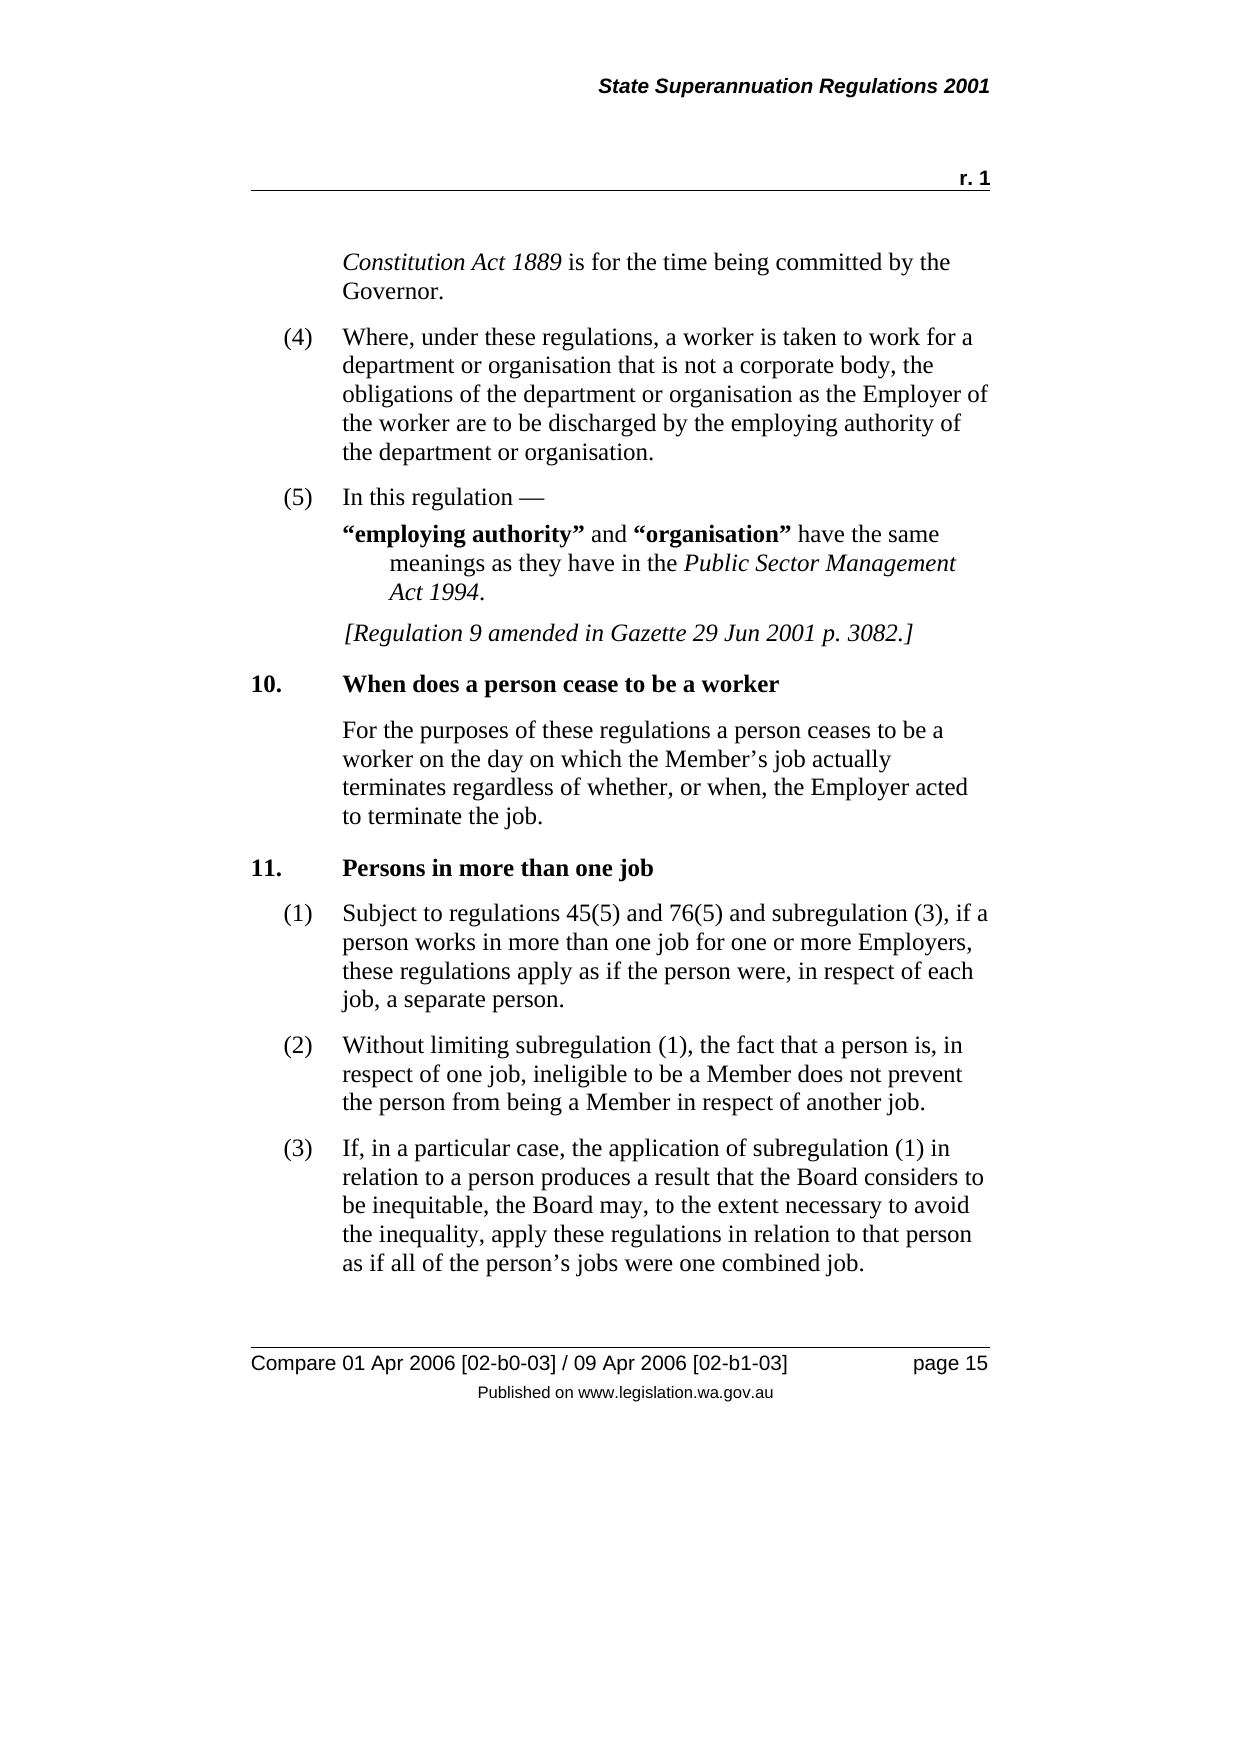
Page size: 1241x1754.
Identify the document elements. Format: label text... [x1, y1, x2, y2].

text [251, 247, 990, 305]
text (2) Without limiting subregulation (1), the fact that a person is, in respect of one job, ineligible to be a Member does not prevent the person from being a Member in respect of another job. [251, 1030, 990, 1116]
text (1) Subject to regulations 45(5) and 76(5) and subregulation (3), if a person works in more than one job for one or more Employers, these regulations apply as if the person were, in respect of each job, a separate person. [251, 898, 990, 1013]
text For the purposes of these regulations a person ceases to be a worker on the day on which the Member’s job actually terminates regardless of whether, or when, the Employer acted to terminate the job. [251, 715, 990, 830]
subtitle 11. Persons in more than one job [251, 853, 990, 882]
text (4) Where, under these regulations, a worker is taken to work for a department or organisation that is not a corporate body, the obligations of the department or organisation as the Employer of the worker are to be discharged by the employing authority of the department or organisation. [251, 322, 990, 465]
text “employing authority” and “organisation” have the same meanings as they have in the Public Sector Management Act 1994. [251, 519, 990, 605]
text [Regulation 9 amended in Gazette 29 Jun 2001 p. 3082.] [251, 618, 990, 647]
subtitle 10. When does a person cease to be a worker [251, 669, 990, 698]
text (5) In this regulation — [251, 482, 990, 511]
text (3) If, in a particular case, the application of subregulation (1) in relation to a person produces a result that the Board considers to be inequitable, the Board may, to the extent necessary to avoid the inequality, apply these regulations in relation to that person as if all of the person’s jobs were one combined job. [251, 1133, 990, 1277]
